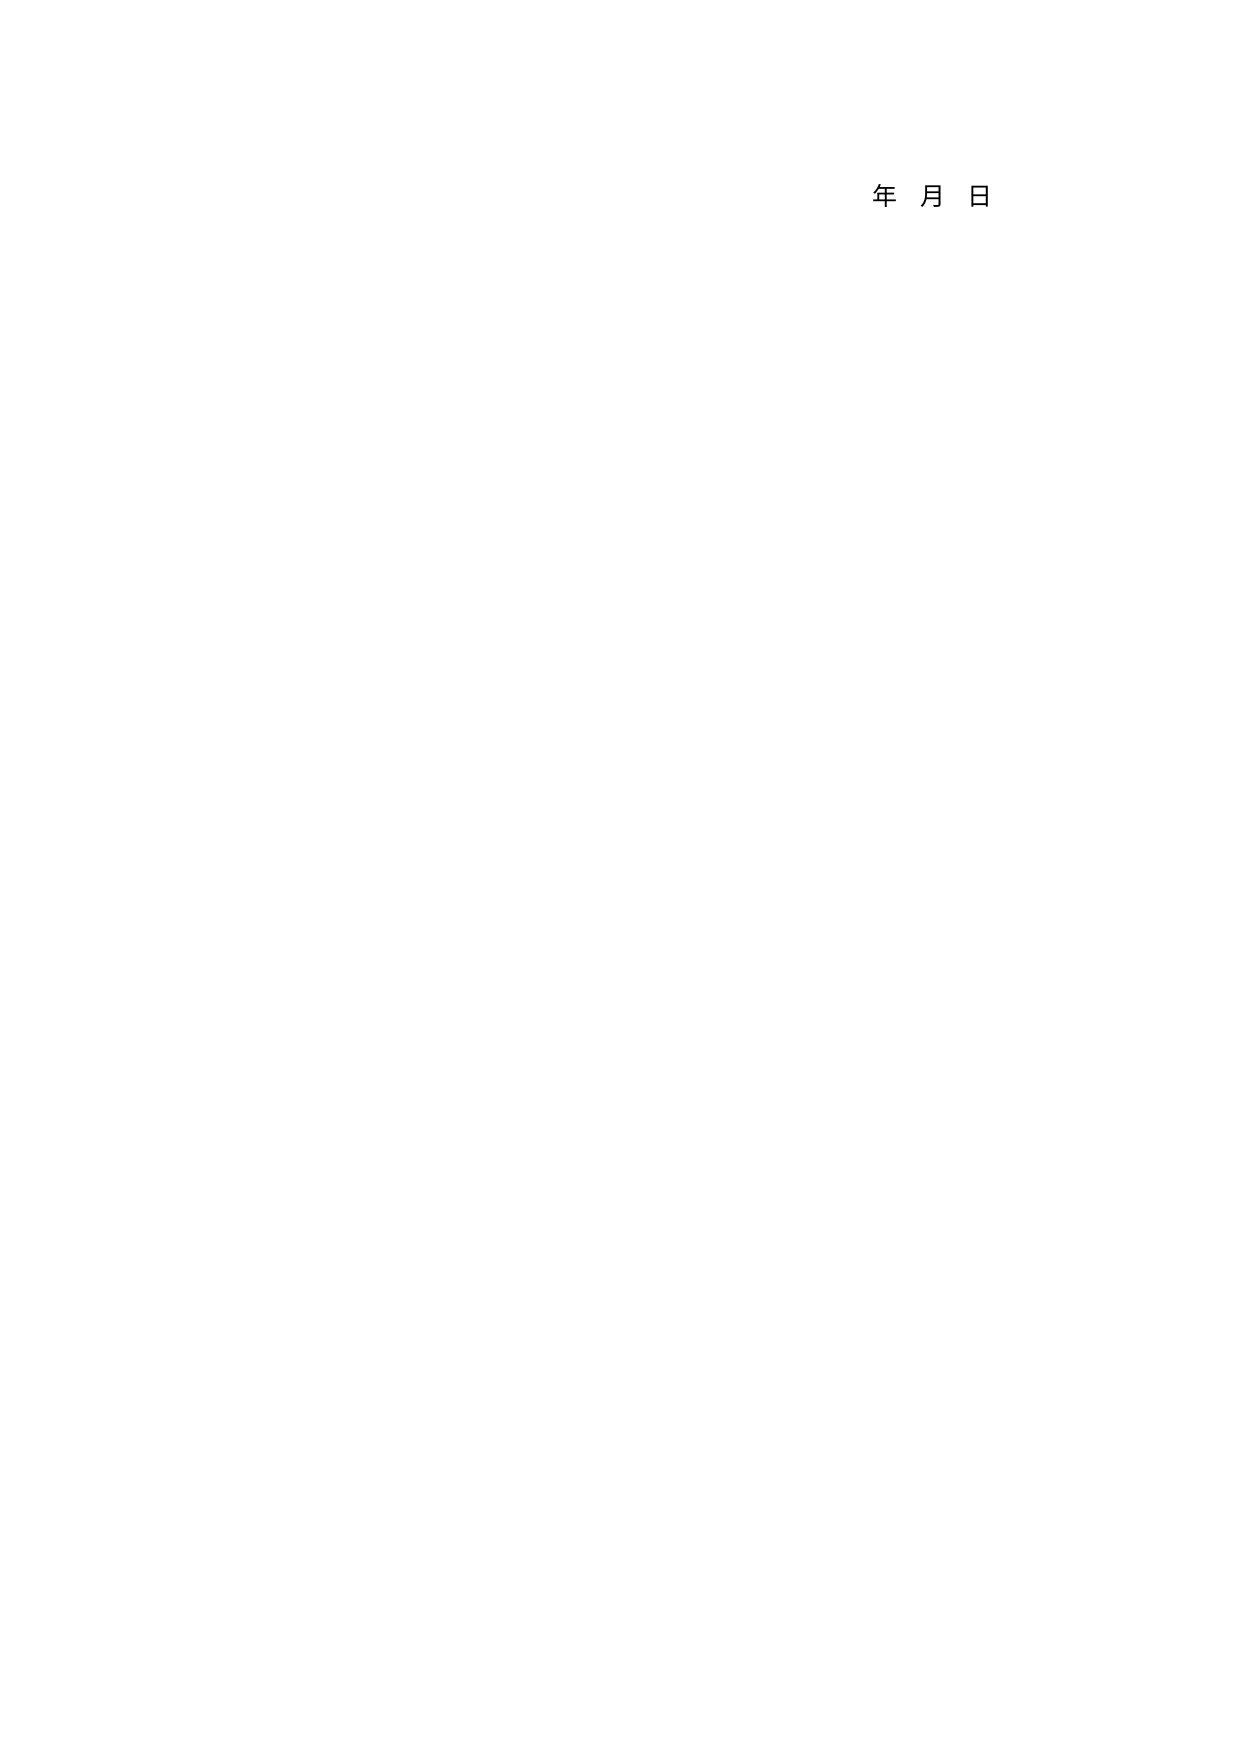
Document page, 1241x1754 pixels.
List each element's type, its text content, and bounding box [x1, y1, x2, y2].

text 年 月 日 [187, 162, 1053, 227]
